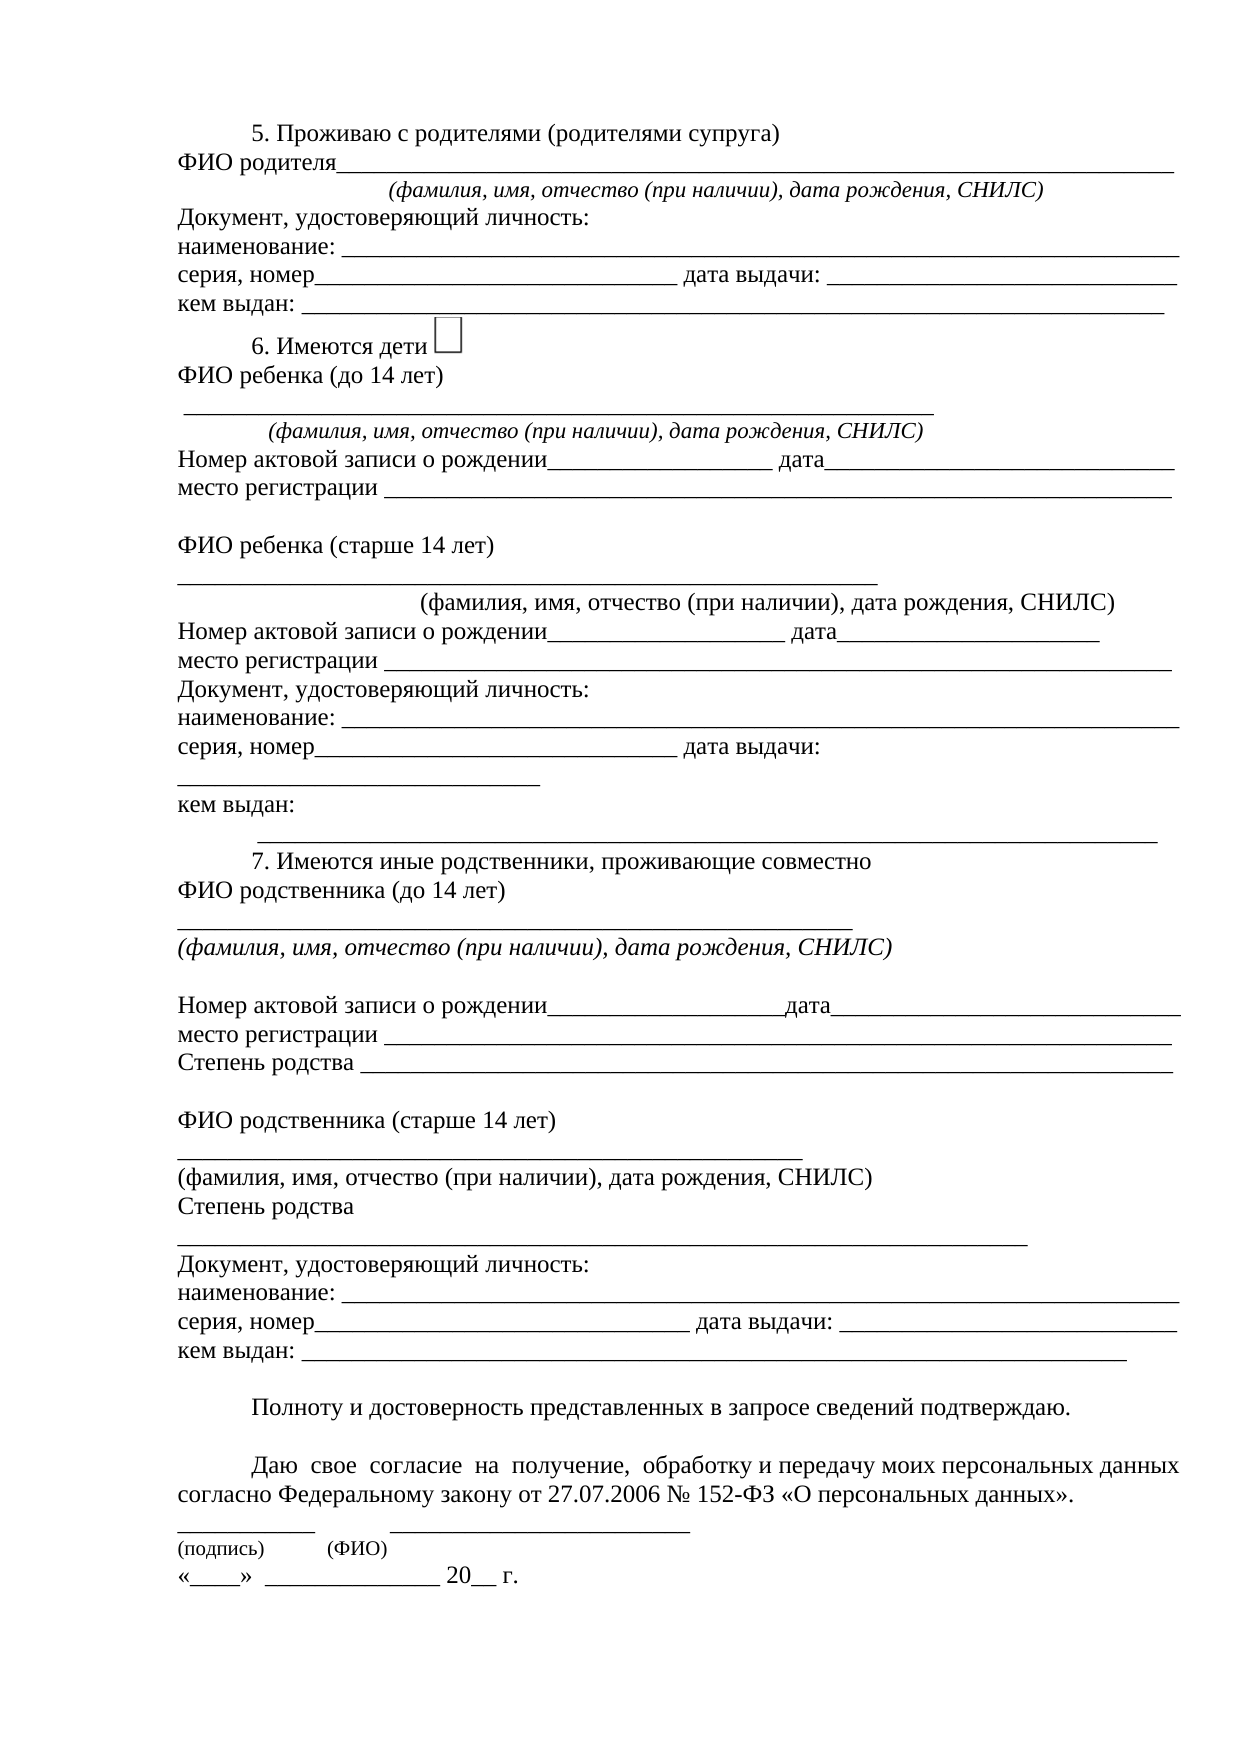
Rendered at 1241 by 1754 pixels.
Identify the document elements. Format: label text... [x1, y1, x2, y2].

text ФИО родственника (старше 14 лет) __________________________________________________ [177, 1105, 1181, 1162]
text ________________________________________________________ [177, 559, 1181, 587]
text кем выдан: _____________________________________________________________________ [177, 288, 1181, 317]
text место регистрации _______________________________________________________________ [177, 472, 1181, 501]
text наименование: ___________________________________________________________________ [177, 702, 1181, 731]
text (фамилия, имя, отчество (при наличии), дата рождения, СНИЛС) [177, 1162, 1181, 1191]
text ___________ ________________________ [177, 1507, 1181, 1536]
text ФИО ребенка (старше 14 лет) [177, 530, 1181, 559]
text Полноту и достоверность представленных в запросе сведений подтверждаю. [177, 1392, 1181, 1421]
text место регистрации _______________________________________________________________ [177, 1019, 1181, 1047]
text Номер актовой записи о рождении___________________дата____________________________ [177, 990, 1181, 1019]
text ФИО родителя___________________________________________________________________ [177, 147, 1181, 176]
text ФИО ребенка (до 14 лет) [177, 360, 1181, 389]
text (фамилия, имя, отчество (при наличии), дата рождения, СНИЛС) [177, 417, 1181, 444]
text ______________________________________________________ [177, 904, 1181, 932]
text Номер актовой записи о рождении___________________ дата_____________________ [177, 616, 1181, 645]
text серия, номер______________________________ дата выдачи: ___________________________ [177, 1306, 1181, 1335]
text Документ, удостоверяющий личность: [177, 674, 1181, 702]
text кем выдан: [177, 789, 1181, 817]
text Даю свое согласие на получение, обработку и передачу моих персональных данных согласно Федеральному закону от 27.07.2006 № 152-ФЗ «О персональных данных». [177, 1450, 1181, 1507]
text место регистрации _______________________________________________________________ [177, 645, 1181, 674]
text Степень родства _________________________________________________________________ [177, 1047, 1181, 1076]
text Документ, удостоверяющий личность: [177, 202, 1181, 231]
text Номер актовой записи о рождении__________________ дата____________________________ [177, 444, 1181, 472]
text 7. Имеются иные родственники, проживающие совместно [177, 846, 1181, 875]
text ________________________________________________________________________ [177, 817, 1181, 846]
text (фамилия, имя, отчество (при наличии), дата рождения, СНИЛС) [177, 587, 1181, 616]
text кем выдан: __________________________________________________________________ [177, 1335, 1181, 1364]
text ФИО родственника (до 14 лет) [177, 875, 1181, 904]
text Степень родства [177, 1191, 1181, 1220]
text Документ, удостоверяющий личность: [177, 1249, 1181, 1277]
text (подпись) (ФИО) [177, 1536, 1181, 1560]
text наименование: ___________________________________________________________________ [177, 231, 1181, 259]
text ____________________________________________________________________ [177, 1220, 1181, 1249]
text наименование: ___________________________________________________________________ [177, 1277, 1181, 1306]
picture [433, 317, 464, 355]
text серия, номер_____________________________ дата выдачи: _____________________________ [177, 731, 1181, 789]
text «____» ______________ 20__ г. [177, 1560, 1181, 1589]
text ____________________________________________________________ [177, 389, 1181, 417]
text (фамилия, имя, отчество (при наличии), дата рождения, СНИЛС) [177, 176, 1181, 202]
text серия, номер_____________________________ дата выдачи: ____________________________ [177, 259, 1181, 288]
text 6. Имеются дети [177, 317, 1181, 360]
text 5. Проживаю с родителями (родителями супруга) [177, 118, 1181, 147]
text (фамилия, имя, отчество (при наличии), дата рождения, СНИЛС) [177, 932, 1181, 961]
